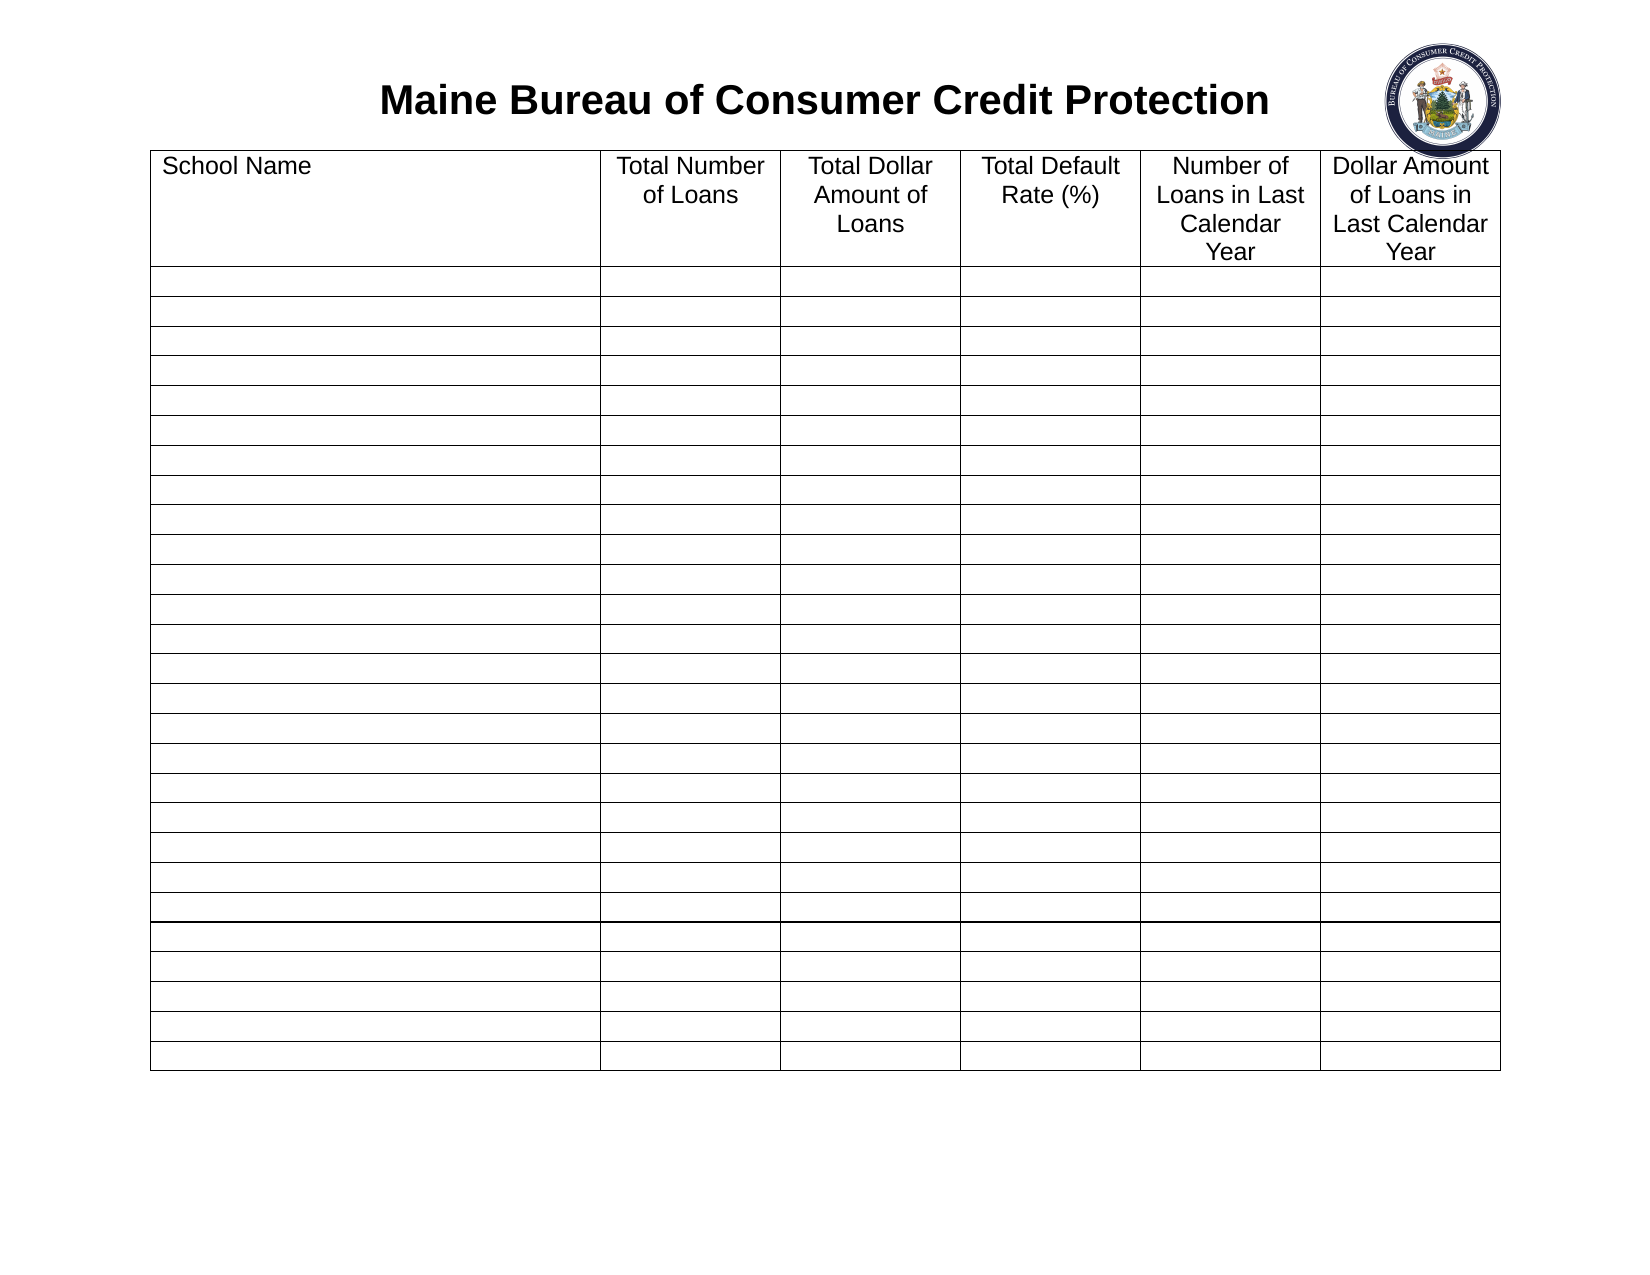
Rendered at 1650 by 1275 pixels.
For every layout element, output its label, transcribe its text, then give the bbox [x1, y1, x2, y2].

table_cell [1321, 654, 1500, 683]
table_cell [1141, 356, 1320, 385]
table_cell [961, 744, 1140, 772]
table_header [1141, 151, 1320, 266]
table_cell [1321, 1012, 1500, 1041]
table_cell [781, 1012, 960, 1041]
table_cell [961, 476, 1140, 504]
table_cell [601, 565, 780, 594]
table_cell [781, 625, 960, 653]
table_cell [781, 595, 960, 623]
table_cell [1141, 833, 1320, 862]
table_cell [961, 654, 1140, 683]
table_cell [601, 1042, 780, 1070]
table_cell [601, 356, 780, 385]
table_cell [1321, 476, 1500, 504]
table_cell [961, 505, 1140, 534]
table_cell [961, 625, 1140, 653]
table_cell [151, 803, 600, 832]
table_cell [601, 416, 780, 445]
table_cell [961, 386, 1140, 415]
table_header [1321, 151, 1500, 266]
table_cell [601, 297, 780, 326]
table_cell [601, 327, 780, 355]
table_cell [961, 923, 1140, 951]
table_cell [961, 982, 1140, 1011]
table_cell [781, 893, 960, 921]
table_cell [1141, 982, 1320, 1011]
table_cell [781, 416, 960, 445]
table_cell [1321, 505, 1500, 534]
table_cell [1321, 595, 1500, 623]
table_cell [151, 476, 600, 504]
table_cell [781, 952, 960, 981]
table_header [601, 151, 780, 266]
table_cell [1321, 684, 1500, 713]
table_cell [601, 625, 780, 653]
table_cell [151, 952, 600, 981]
table_cell [961, 863, 1140, 892]
table_cell [151, 1042, 600, 1070]
table_cell [601, 1012, 780, 1041]
table_cell [1141, 327, 1320, 355]
table_cell [781, 923, 960, 951]
table_cell [781, 863, 960, 892]
table_cell [1141, 625, 1320, 653]
table_cell [1141, 1042, 1320, 1070]
table_cell [1321, 267, 1500, 296]
table_cell [601, 923, 780, 951]
table_cell [781, 803, 960, 832]
table_cell [601, 684, 780, 713]
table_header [781, 151, 960, 266]
table_cell [781, 774, 960, 802]
table_cell [151, 625, 600, 653]
table_cell [151, 982, 600, 1011]
table_cell [1141, 714, 1320, 743]
table_cell [1141, 267, 1320, 296]
table_cell [151, 744, 600, 772]
table_cell [781, 654, 960, 683]
table_cell [1141, 565, 1320, 594]
table_cell [151, 1012, 600, 1041]
table_cell [151, 833, 600, 862]
table_cell [961, 297, 1140, 326]
table_cell [1141, 446, 1320, 474]
table_cell [961, 1042, 1140, 1070]
table_cell [781, 327, 960, 355]
table_cell [961, 416, 1140, 445]
table_cell [601, 982, 780, 1011]
table_cell [781, 476, 960, 504]
table_cell [601, 863, 780, 892]
table_cell [1141, 684, 1320, 713]
table_cell [781, 297, 960, 326]
table_cell [601, 386, 780, 415]
table_cell [601, 476, 780, 504]
table_cell [961, 267, 1140, 296]
table_cell [1321, 565, 1500, 594]
table_cell [1321, 923, 1500, 951]
table_cell [151, 774, 600, 802]
table_cell [961, 535, 1140, 564]
table_cell [601, 803, 780, 832]
table_cell [781, 714, 960, 743]
table_cell [1141, 416, 1320, 445]
table_cell [151, 654, 600, 683]
table_cell [961, 803, 1140, 832]
table_cell [1321, 774, 1500, 802]
table_cell [961, 833, 1140, 862]
table_header School Name [151, 151, 600, 266]
table_cell [1321, 535, 1500, 564]
table_cell [1141, 505, 1320, 534]
table_cell [961, 327, 1140, 355]
table_cell [151, 535, 600, 564]
table_cell [781, 386, 960, 415]
table_cell [1141, 893, 1320, 921]
table_cell [1141, 803, 1320, 832]
table_cell [1321, 744, 1500, 772]
table_cell [601, 744, 780, 772]
table_cell [1141, 863, 1320, 892]
table_cell [961, 356, 1140, 385]
table_cell [1141, 654, 1320, 683]
table_cell [961, 684, 1140, 713]
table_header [961, 151, 1140, 266]
table_cell [1141, 386, 1320, 415]
table_cell [781, 744, 960, 772]
table_cell [601, 654, 780, 683]
table_cell [961, 893, 1140, 921]
table_cell [1141, 774, 1320, 802]
table_cell [781, 565, 960, 594]
table_cell [601, 505, 780, 534]
table_cell [961, 952, 1140, 981]
table_cell [781, 356, 960, 385]
table_cell [781, 535, 960, 564]
table_cell [1321, 952, 1500, 981]
table_cell [961, 565, 1140, 594]
table_cell [151, 684, 600, 713]
table_cell [1321, 327, 1500, 355]
table_cell [601, 714, 780, 743]
table_cell [151, 416, 600, 445]
table_cell [781, 446, 960, 474]
table_cell [1141, 595, 1320, 623]
table_cell [151, 327, 600, 355]
table_cell [151, 863, 600, 892]
table_cell [601, 595, 780, 623]
table_cell [151, 893, 600, 921]
table_cell [1321, 386, 1500, 415]
table_cell [151, 714, 600, 743]
table_cell [601, 893, 780, 921]
table_cell [1141, 923, 1320, 951]
table_cell [1141, 744, 1320, 772]
table_cell [961, 1012, 1140, 1041]
table_cell [961, 714, 1140, 743]
table_cell [151, 267, 600, 296]
table_cell [781, 505, 960, 534]
table_cell [1321, 803, 1500, 832]
table_cell [1141, 535, 1320, 564]
table_cell [151, 356, 600, 385]
table_cell [961, 774, 1140, 802]
table_cell [781, 982, 960, 1011]
table_cell [601, 535, 780, 564]
table_cell [1321, 1042, 1500, 1070]
table_cell [601, 833, 780, 862]
table_cell [151, 565, 600, 594]
table_cell [151, 923, 600, 951]
table_cell [1141, 476, 1320, 504]
table_cell [961, 595, 1140, 623]
table_cell [1141, 952, 1320, 981]
table_cell [1141, 1012, 1320, 1041]
table_cell [781, 267, 960, 296]
table_cell [601, 267, 780, 296]
table_cell [1321, 982, 1500, 1011]
table_cell [1321, 833, 1500, 862]
table_cell [1321, 416, 1500, 445]
table_cell [1321, 446, 1500, 474]
table_cell [961, 446, 1140, 474]
table_cell [151, 446, 600, 474]
table_cell [151, 595, 600, 623]
table_cell [151, 297, 600, 326]
table_cell [1321, 863, 1500, 892]
table_cell [1321, 356, 1500, 385]
table_cell [601, 774, 780, 802]
table_cell [151, 505, 600, 534]
table_cell [1321, 297, 1500, 326]
picture [1366, 22, 1521, 176]
table_cell [601, 952, 780, 981]
table_cell [1321, 714, 1500, 743]
table_cell [781, 833, 960, 862]
table_cell [781, 684, 960, 713]
table_cell [1321, 625, 1500, 653]
table_cell [151, 386, 600, 415]
table_cell [1321, 893, 1500, 921]
table_cell [601, 446, 780, 474]
table_cell [781, 1042, 960, 1070]
table_cell [1141, 297, 1320, 326]
